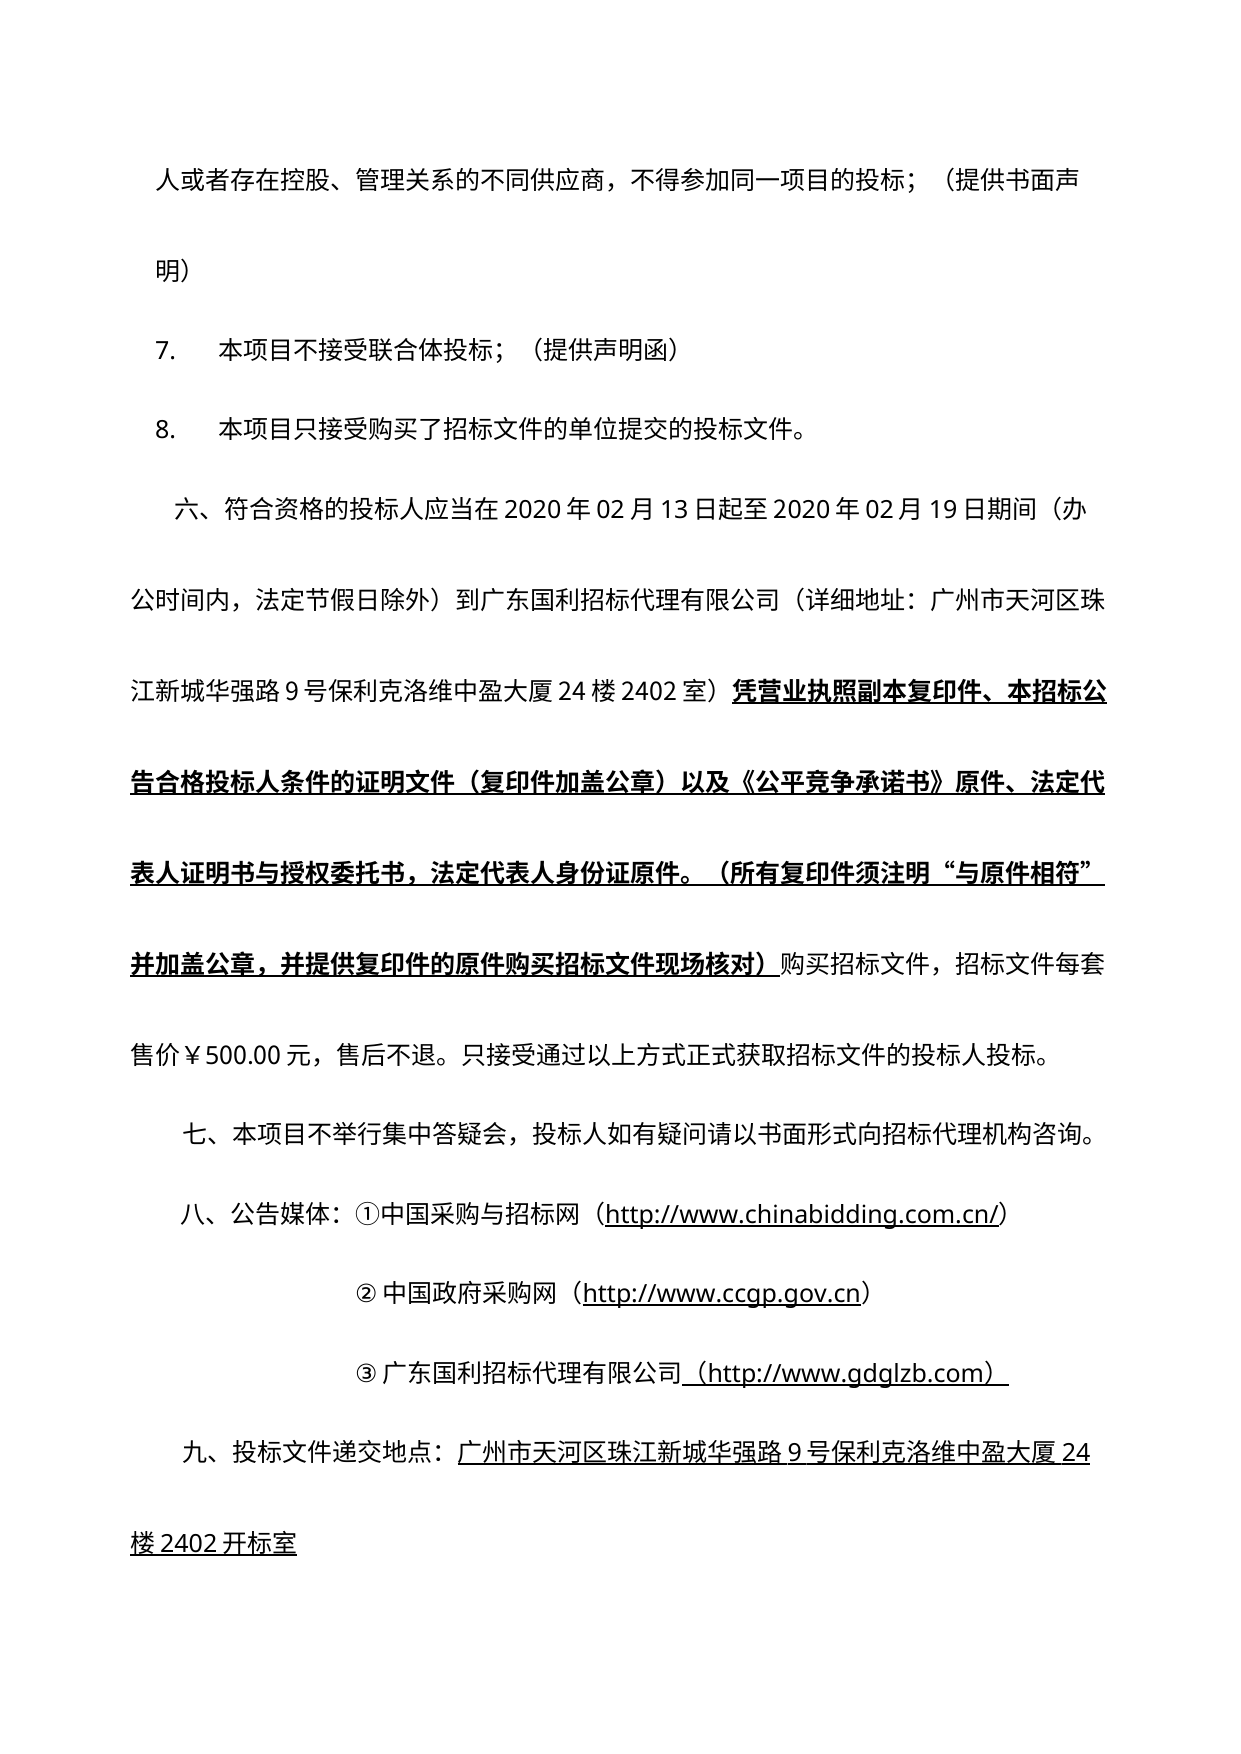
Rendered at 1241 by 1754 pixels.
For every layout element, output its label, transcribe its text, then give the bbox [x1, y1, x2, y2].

text 九、投标文件递交地点：广州市天河区珠江新城华强路9号保利克洛维中盈大厦24楼2402开标室 [130, 1418, 1110, 1574]
text 七、本项目不举行集中答疑会，投标人如有疑问请以书面形式向招标代理机构咨询。 [130, 1100, 1110, 1165]
text 八、公告媒体：①中国采购与招标网（http://www.chinabidding.com.cn/） [180, 1180, 1110, 1245]
list 本项目不接受联合体投标；（提供声明函） [155, 316, 1110, 381]
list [155, 146, 1110, 302]
text ③广东国利招标代理有限公司（http://www.gdglzb.com） [355, 1339, 1110, 1404]
list 本项目只接受购买了招标文件的单位提交的投标文件。 [155, 396, 1110, 461]
text ②中国政府采购网（http://www.ccgp.gov.cn） [355, 1259, 1110, 1324]
text 六、符合资格的投标人应当在2020年02月13日起至2020年02月19日期间（办公时间内，法定节假日除外）到广东国利招标代理有限公司（详细地址：广州市天河区珠江新城华强路9号保利克洛维中盈大厦24楼2402室）凭营业执照副本复印件、本招标公告合格投标人条件的证明文件（复印件加盖公章）以及《公平竞争承诺书》原件、法定代表人证明书与授权委托书，法定代表人身份证原件。（所有复印件须注明“与原件相符”并加盖公章，并提供复印件的原件购买招标文件现场核对）购买招标文件，招标文件每套售价￥500.00元，售后不退。只接受通过以上方式正式获取招标文件的投标人投标。 [130, 475, 1110, 1086]
